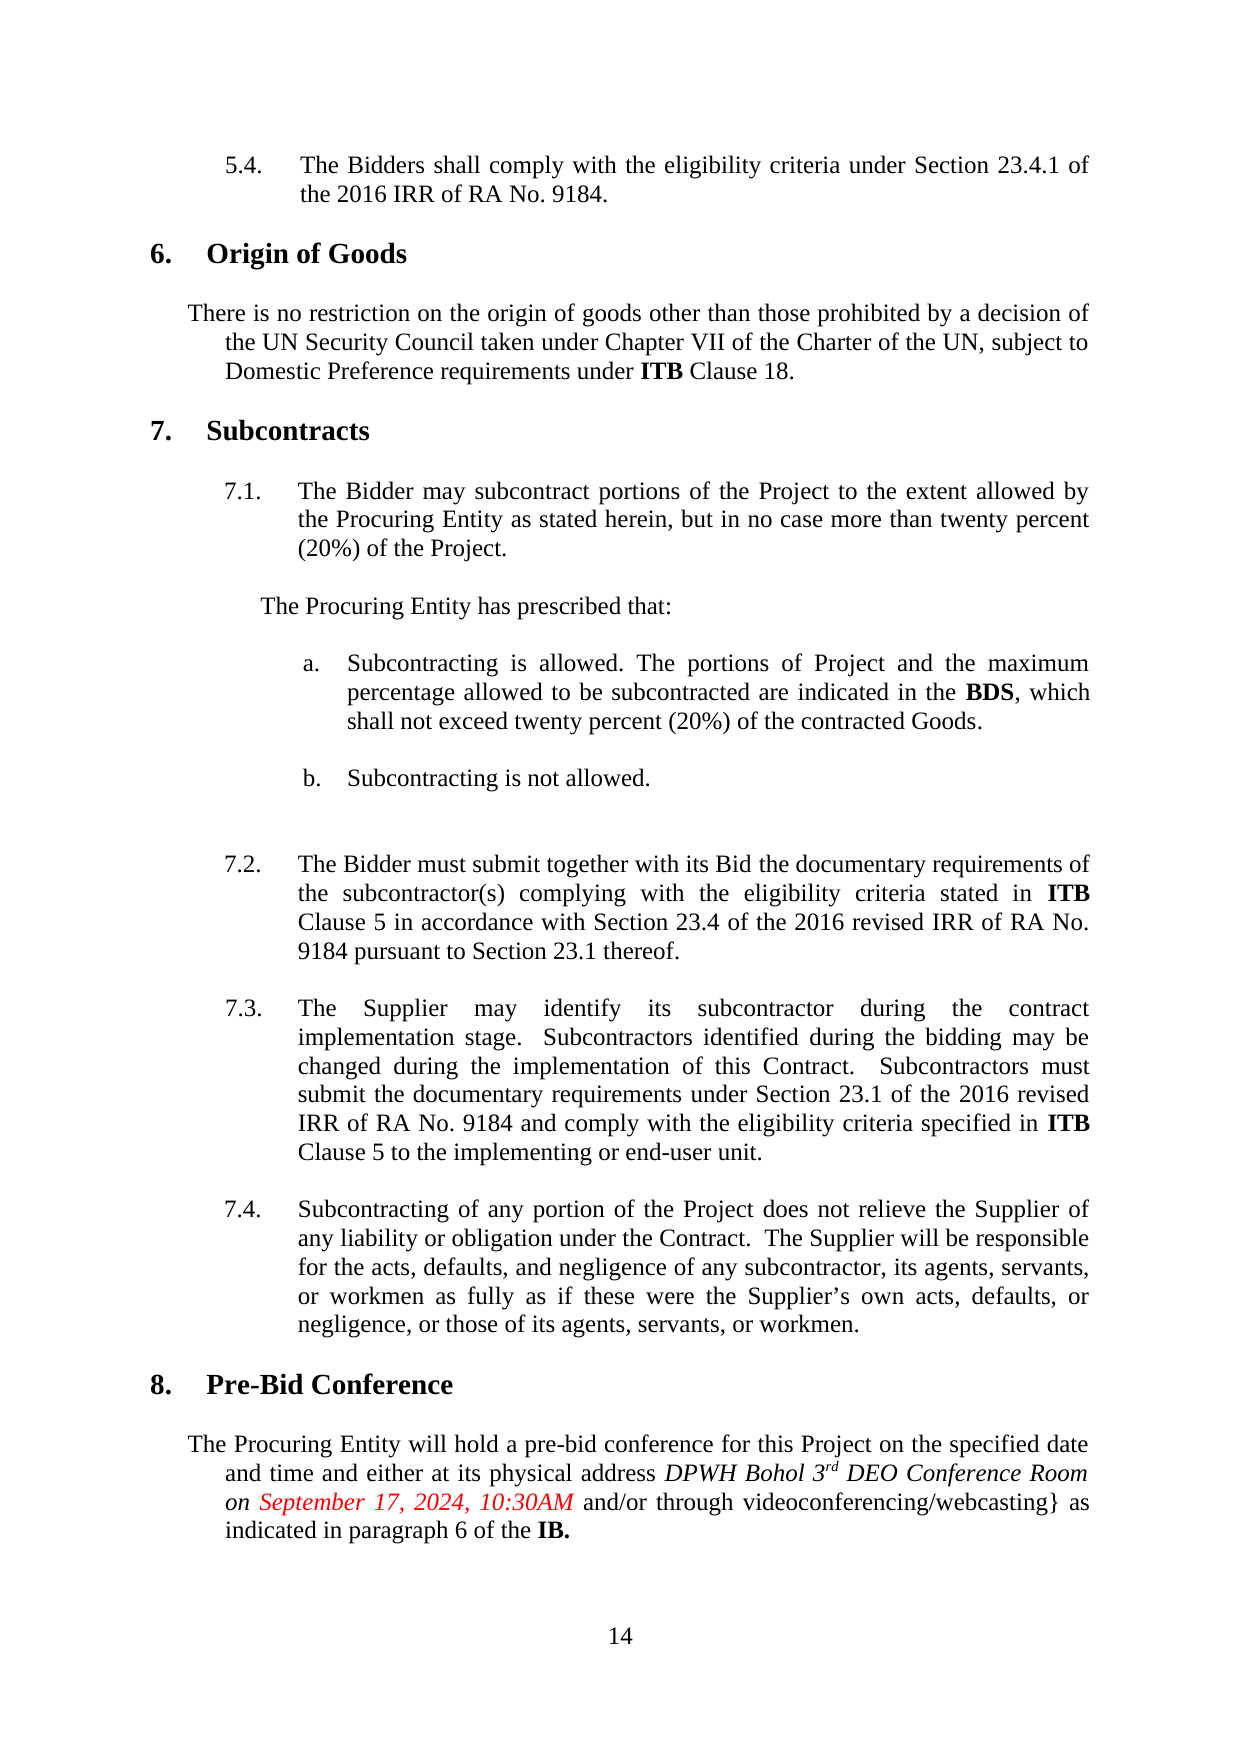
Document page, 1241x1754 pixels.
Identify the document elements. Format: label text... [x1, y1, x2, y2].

subtitle Origin of Goods [150, 236, 1090, 270]
subtitle Pre-Bid Conference [150, 1367, 1090, 1401]
list The Bidder may subcontract portions of the Project to the extent allowed by the Procuring Entity as stated herein, but in no case more than twenty percent (20%) of the Project. [224, 476, 1090, 562]
list Subcontracting of any portion of the Project does not relieve the Supplier of any liability or obligation under the Contract. The Supplier will be responsible for the acts, defaults, and negligence of any subcontractor, its agents, servants, or workmen as fully as if these were the Supplier’s own acts, defaults, or negligence, or those of its agents, servants, or workmen. [224, 1194, 1090, 1338]
text 5.4. The Bidders shall comply with the eligibility criteria under Section 23.4.1 of the 2016 IRR of RA No. 9184. [225, 150, 1090, 207]
text The Procuring Entity has prescribed that: [260, 591, 1090, 619]
list Subcontracting is allowed. The portions of Project and the maximum percentage allowed to be subcontracted are indicated in the BDS, which shall not exceed twenty percent (20%) of the contracted Goods. [303, 648, 1090, 734]
text There is no restriction on the origin of goods other than those prohibited by a decision of the UN Security Council taken under Chapter VII of the Charter of the UN, subject to Domestic Preference requirements under ITB Clause 18. [187, 298, 1090, 385]
subtitle Subcontracts [150, 413, 1090, 447]
text The Procuring Entity will hold a pre-bid conference for this Project on the specified date and time and either at its physical address DPWH Bohol 3rd DEO Conference Room on September 17, 2024, 10:30AM and/or through videoconferencing/webcasting} as indicated in paragraph 6 of the IB. [187, 1429, 1090, 1544]
list The Supplier may identify its subcontractor during the contract implementation stage. Subcontractors identified during the bidding may be changed during the implementation of this Contract. Subcontractors must submit the documentary requirements under Section 23.1 of the 2016 revised IRR of RA No. 9184 and comply with the eligibility criteria specified in ITB Clause 5 to the implementing or end-user unit. [225, 993, 1090, 1166]
list Subcontracting is not allowed. [303, 763, 1090, 792]
list The Bidder must submit together with its Bid the documentary requirements of the subcontractor(s) complying with the eligibility criteria stated in ITB Clause 5 in accordance with Section 23.4 of the 2016 revised IRR of RA No. 9184 pursuant to Section 23.1 thereof. [224, 849, 1090, 964]
